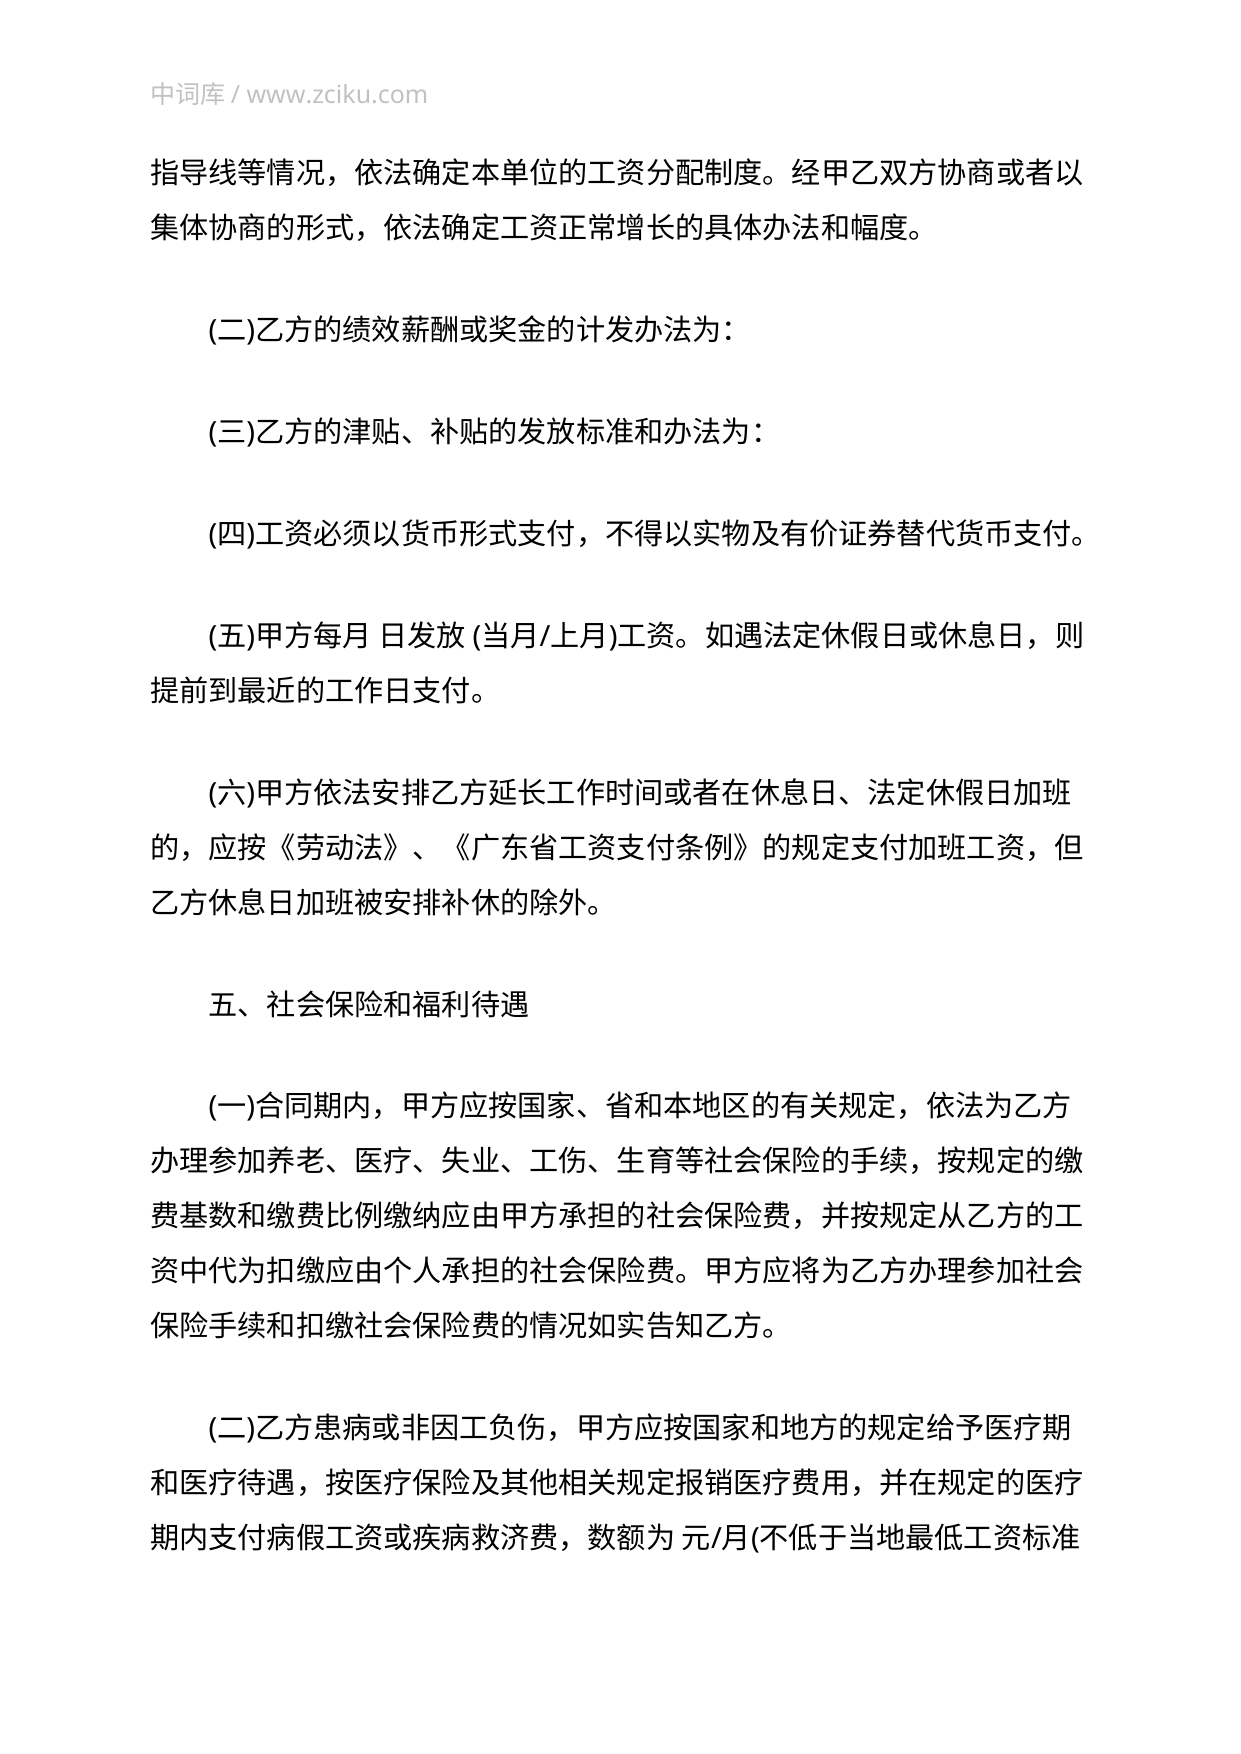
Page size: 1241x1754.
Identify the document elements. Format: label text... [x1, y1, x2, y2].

text (一)合同期内，甲方应按国家、省和本地区的有关规定，依法为乙方办理参加养老、医疗、失业、工伤、生育等社会保险的手续，按规定的缴费基数和缴费比例缴纳应由甲方承担的社会保险费，并按规定从乙方的工资中代为扣缴应由个人承担的社会保险费。甲方应将为乙方办理参加社会保险手续和扣缴社会保险费的情况如实告知乙方。 [150, 1083, 1090, 1345]
text (三)乙方的津贴、补贴的发放标准和办法为： [150, 409, 1090, 451]
text (四)工资必须以货币形式支付，不得以实物及有价证券替代货币支付。 [150, 511, 1090, 553]
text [150, 1404, 1090, 1557]
text 五、社会保险和福利待遇 [150, 981, 1090, 1023]
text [150, 150, 1090, 247]
text (六)甲方依法安排乙方延长工作时间或者在休息日、法定休假日加班的，应按《劳动法》、《广东省工资支付条例》的规定支付加班工资，但乙方休息日加班被安排补休的除外。 [150, 769, 1090, 922]
text (五)甲方每月 日发放 (当月/上月)工资。如遇法定休假日或休息日，则提前到最近的工作日支付。 [150, 613, 1090, 710]
text (二)乙方的绩效薪酬或奖金的计发办法为： [150, 307, 1090, 349]
